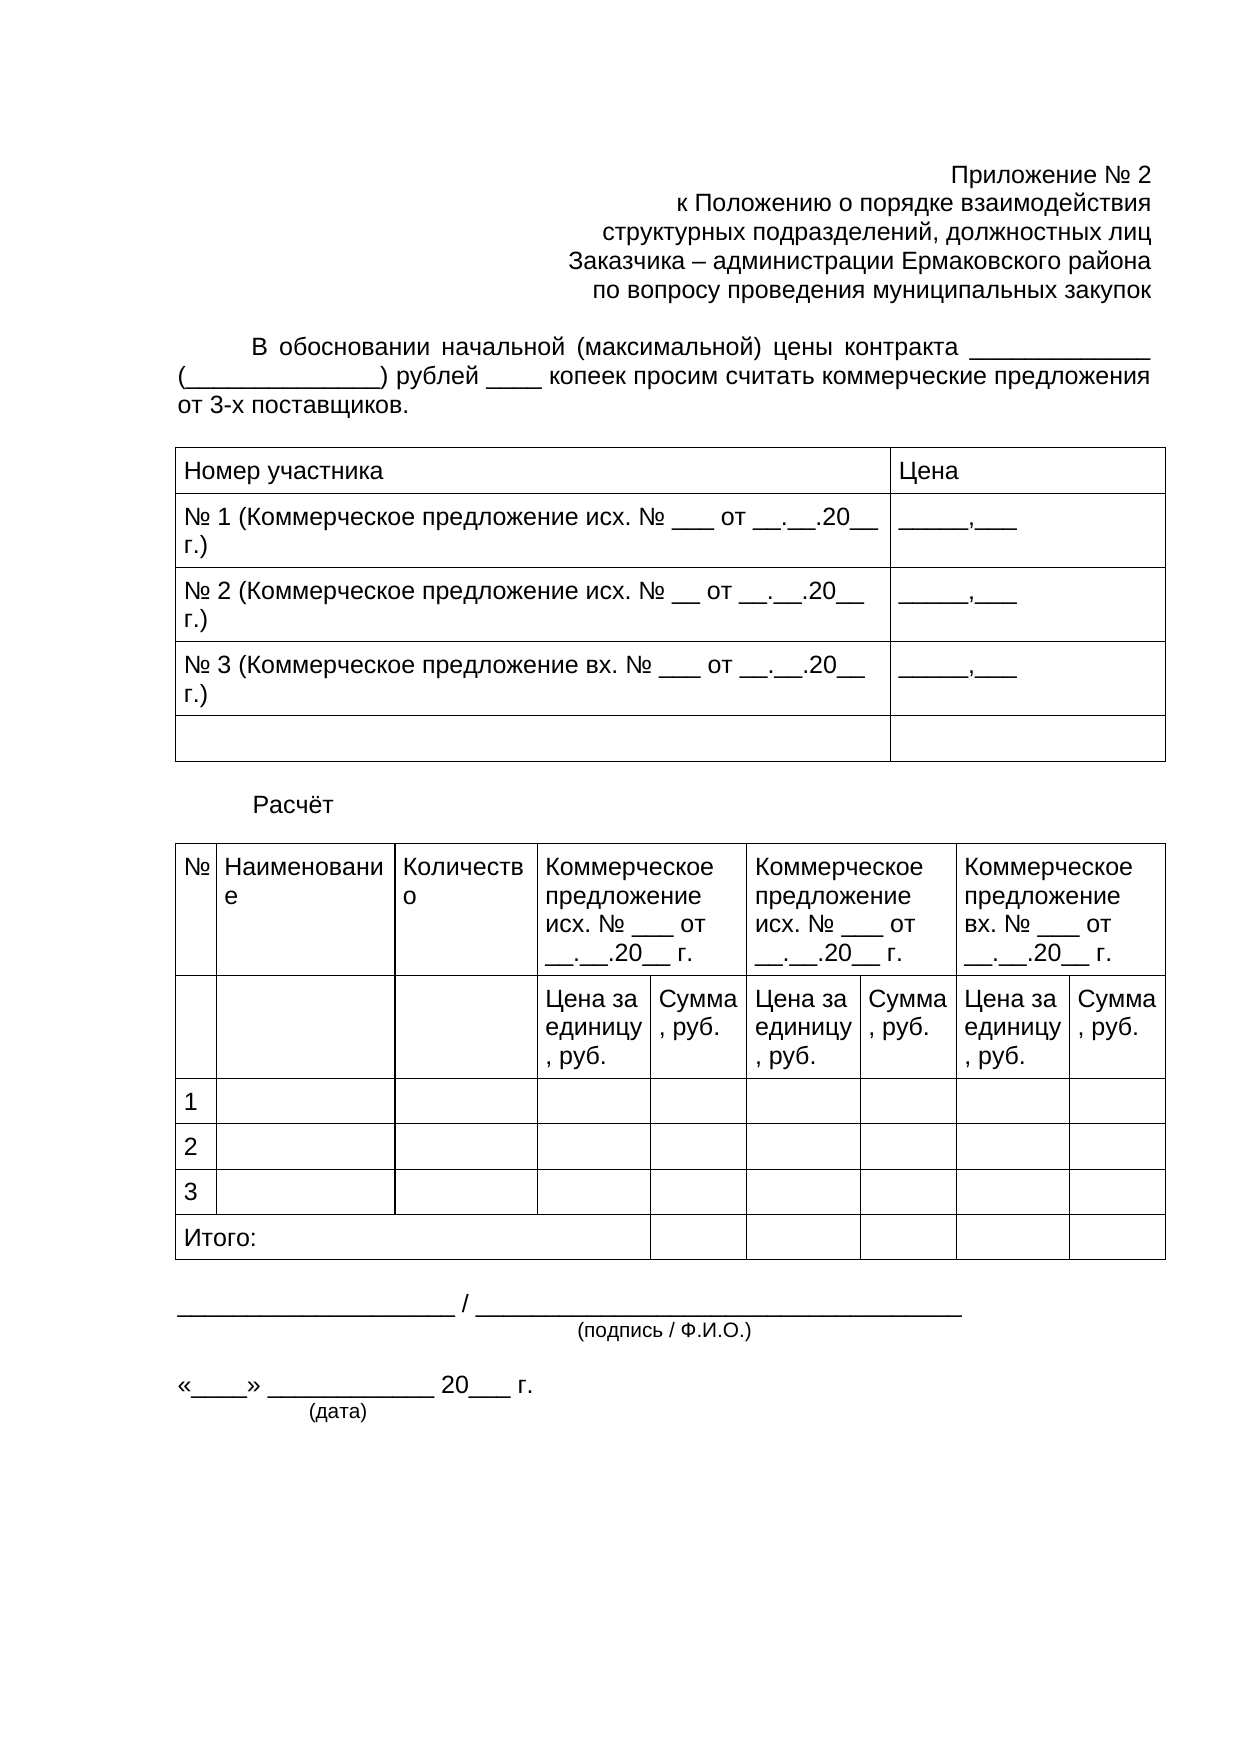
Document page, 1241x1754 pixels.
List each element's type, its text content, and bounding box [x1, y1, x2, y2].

table_header Коммерческое предложение вх. № ___ от __.__.20__ г. [957, 844, 1165, 975]
table_cell [747, 1124, 860, 1168]
table_cell Итого: [176, 1215, 650, 1259]
table_cell [861, 1124, 956, 1168]
table_cell [1070, 1170, 1165, 1214]
table_cell [747, 1215, 860, 1259]
text В обосновании начальной (максимальной) цены контракта _____________ (______________) рублей ____ копеек просим считать коммерческие предложения от 3-х поставщиков. [177, 332, 1152, 418]
table_cell [538, 1079, 650, 1123]
table_cell [1070, 1215, 1165, 1259]
text Заказчика – администрации Ермаковского района [177, 246, 1152, 275]
table_cell _____,___ [891, 494, 1165, 567]
table_cell Цена за единицу, руб. [538, 976, 650, 1078]
table_cell 3 [176, 1170, 216, 1214]
table_cell [747, 1170, 860, 1214]
table_cell _____,___ [891, 568, 1165, 641]
table_cell [396, 1124, 537, 1168]
table_header Количество [396, 844, 537, 975]
table_cell № 1 (Коммерческое предложение исх. № ___ от __.__.20__ г.) [176, 494, 890, 567]
table_cell [861, 1215, 956, 1259]
table_cell [217, 976, 394, 1078]
table_cell Сумма, руб. [861, 976, 956, 1078]
table_cell 2 [176, 1124, 216, 1168]
table_cell [957, 1215, 1069, 1259]
text структурных подразделений, должностных лиц [177, 217, 1152, 246]
text (подпись / Ф.И.О.) [177, 1318, 1152, 1342]
table_cell [217, 1079, 394, 1123]
table_cell Цена за единицу, руб. [747, 976, 860, 1078]
table_cell [1070, 1124, 1165, 1168]
table_cell [176, 976, 216, 1078]
table_cell [217, 1170, 394, 1214]
table_cell [957, 1079, 1069, 1123]
table_header Коммерческое предложение исх. № ___ от __.__.20__ г. [538, 844, 746, 975]
table_cell [538, 1124, 650, 1168]
table_cell № 3 (Коммерческое предложение вх. № ___ от __.__.20__ г.) [176, 642, 890, 715]
table_cell [176, 716, 890, 761]
table_cell Сумма, руб. [1070, 976, 1165, 1078]
text Расчёт [177, 790, 1152, 819]
table_cell [651, 1079, 746, 1123]
table_cell [651, 1170, 746, 1214]
table_cell [396, 1170, 537, 1214]
table_cell [861, 1170, 956, 1214]
text (дата) [177, 1399, 1152, 1423]
table_cell [891, 716, 1165, 761]
text к Положению о порядке взаимодействия [177, 188, 1152, 217]
text ____________________ / ___________________________________ [177, 1289, 1152, 1318]
table_header Коммерческое предложение исх. № ___ от __.__.20__ г. [747, 844, 956, 975]
table_cell _____,___ [891, 642, 1165, 715]
table_cell [538, 1170, 650, 1214]
table_cell [217, 1124, 394, 1168]
text «____» ____________ 20___ г. [177, 1371, 1152, 1399]
table_cell [957, 1170, 1069, 1214]
table_cell [651, 1215, 746, 1259]
table_header № [176, 844, 216, 975]
table_cell [957, 1124, 1069, 1168]
text Приложение № 2 [177, 160, 1152, 188]
table_cell [396, 1079, 537, 1123]
table_cell 1 [176, 1079, 216, 1123]
table_header Наименование [217, 844, 394, 975]
table_cell [861, 1079, 956, 1123]
table_cell Цена за единицу, руб. [957, 976, 1069, 1078]
table_cell [1070, 1079, 1165, 1123]
table_cell [651, 1124, 746, 1168]
text по вопросу проведения муниципальных закупок [177, 275, 1152, 303]
table_cell [396, 976, 537, 1078]
table_cell № 2 (Коммерческое предложение исх. № __ от __.__.20__ г.) [176, 568, 890, 641]
table_header Номер участника [176, 448, 890, 493]
table_cell Сумма, руб. [651, 976, 746, 1078]
table_header Цена [891, 448, 1165, 493]
table_cell [747, 1079, 860, 1123]
